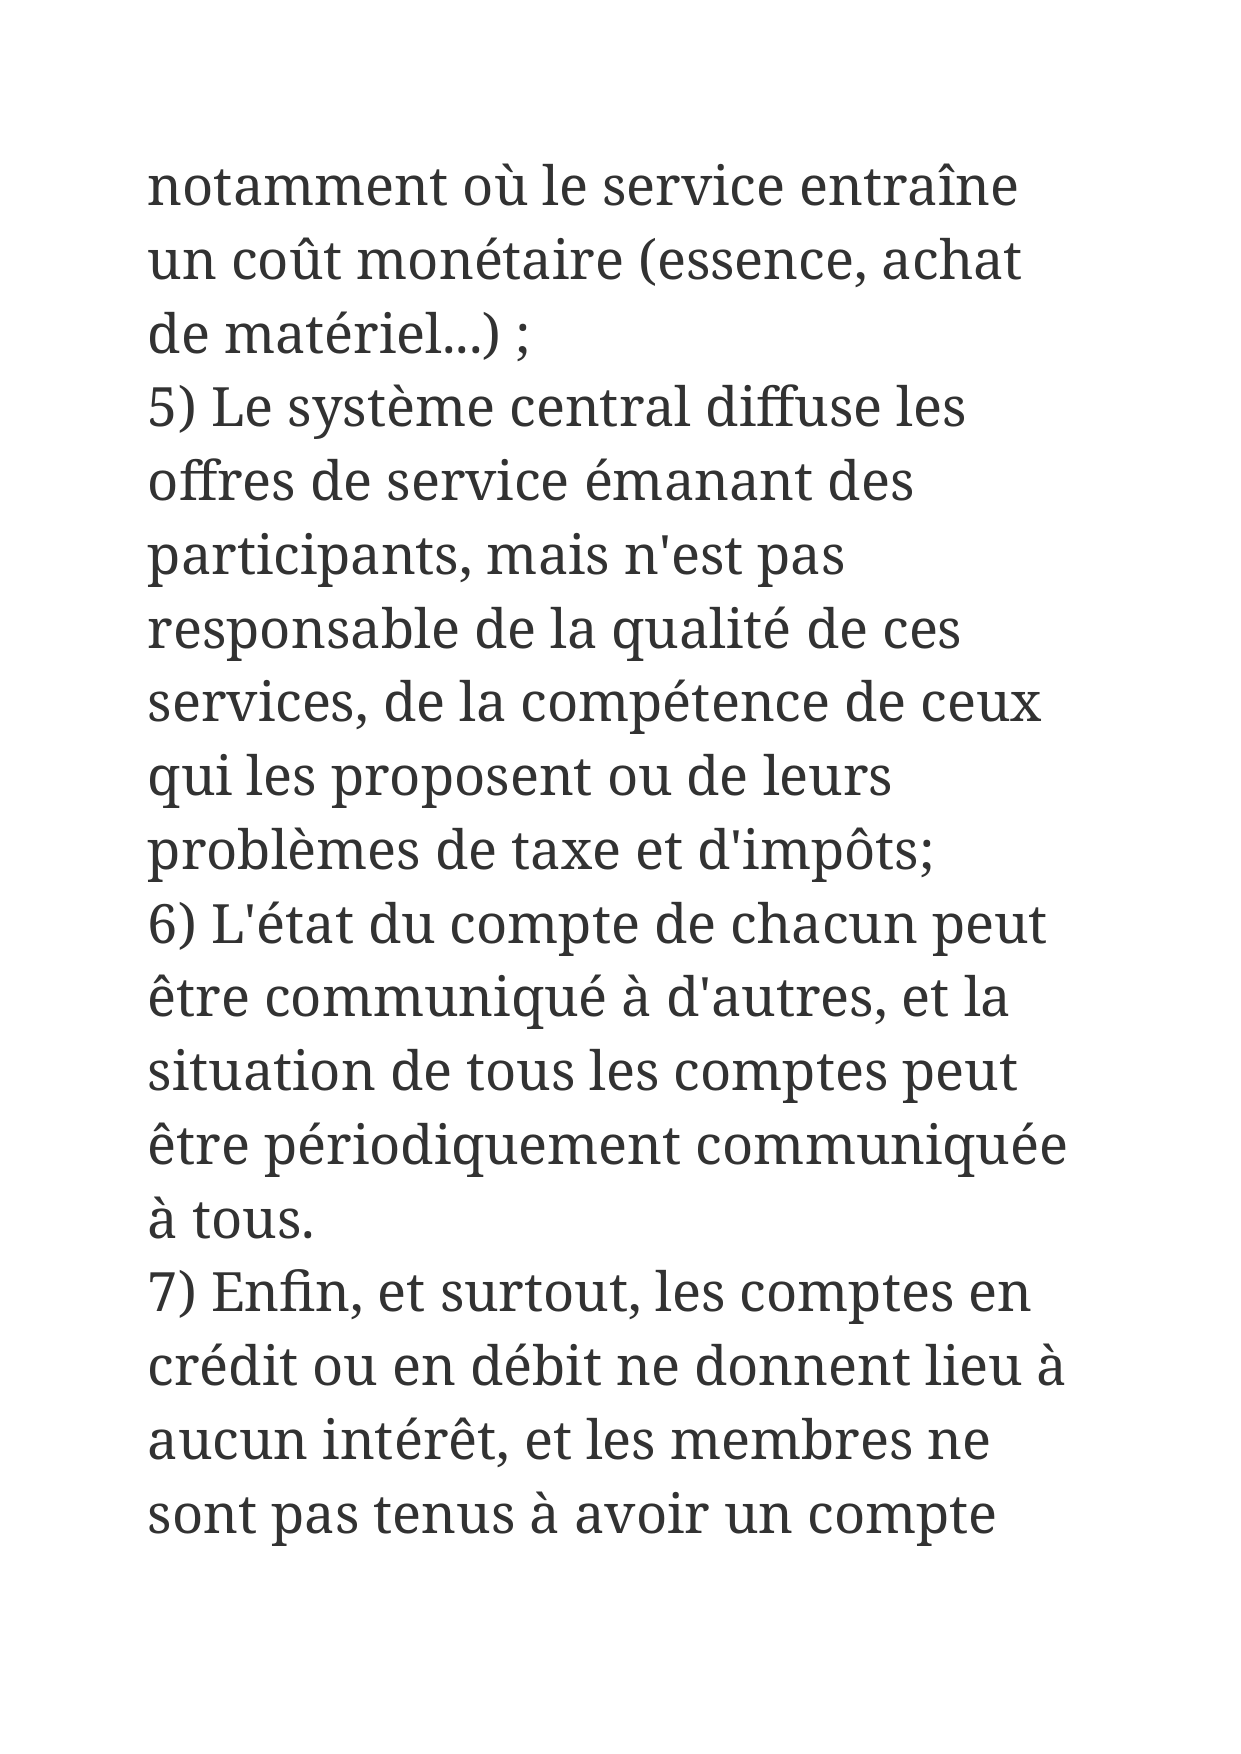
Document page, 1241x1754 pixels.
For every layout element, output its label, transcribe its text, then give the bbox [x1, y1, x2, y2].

text 5) Le système central diffuse les offres de service émanant des participants, mais n'est pas responsable de la qualité de ces services, de la compétence de ceux qui les proposent ou de leurs problèmes de taxe et d'impôts; [148, 369, 1093, 885]
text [148, 1254, 1093, 1549]
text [148, 148, 1093, 369]
text 6) L'état du compte de chacun peut être communiqué à d'autres, et la situation de tous les comptes peut être périodiquement communiquée à tous. [148, 885, 1093, 1254]
